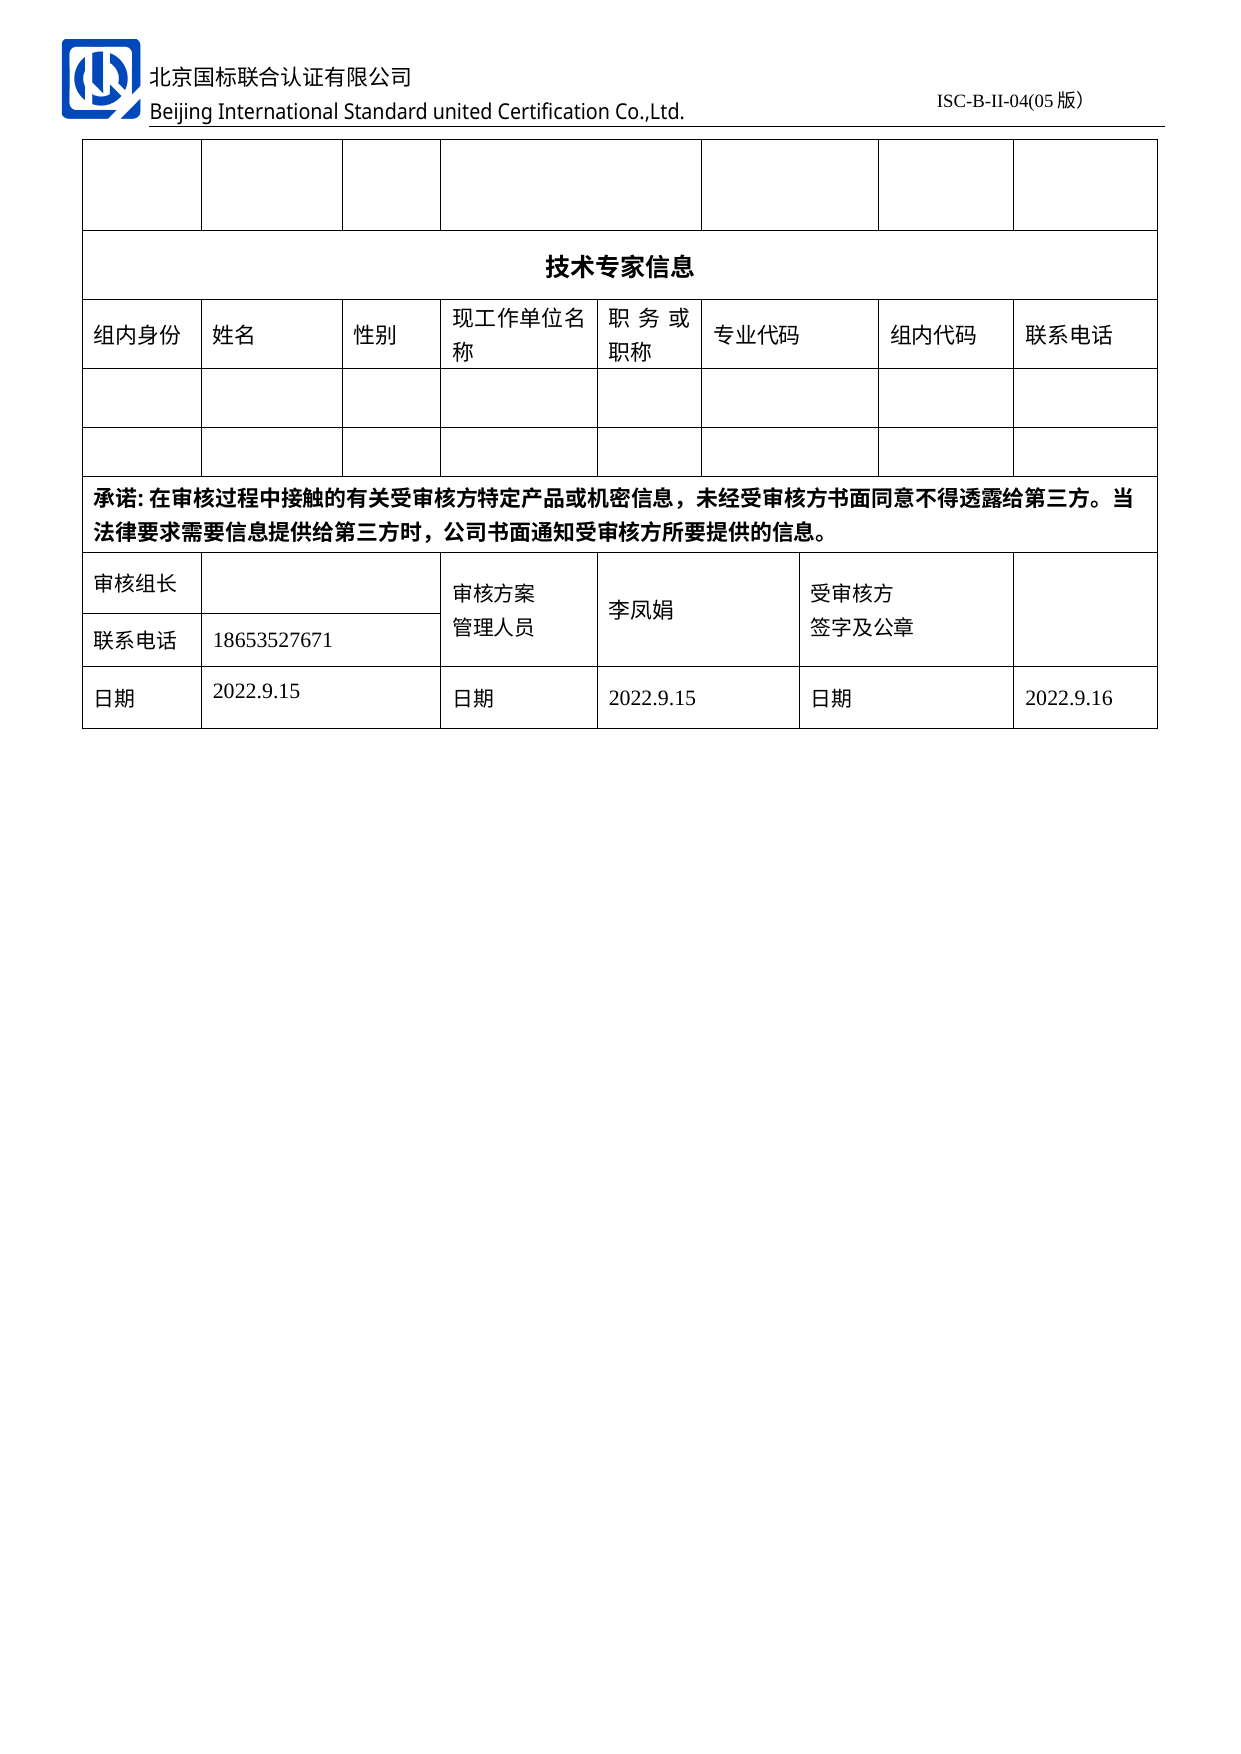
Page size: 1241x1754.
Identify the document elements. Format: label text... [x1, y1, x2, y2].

table_cell [202, 553, 440, 613]
table_cell 日期 [800, 667, 1013, 728]
table_cell [1014, 140, 1157, 230]
table_cell [1014, 553, 1157, 666]
table_cell [343, 140, 440, 230]
table_cell [202, 428, 342, 476]
table_cell [202, 369, 342, 427]
table_cell [702, 140, 878, 230]
table_cell 日期 [441, 667, 597, 728]
table_cell [441, 428, 597, 476]
table_cell 专业代码 [702, 300, 878, 368]
table_cell 联系电话 [1014, 300, 1157, 368]
table_cell 性别 [343, 300, 440, 368]
table_cell [1014, 369, 1157, 427]
table_cell 李凤娟 [598, 553, 799, 666]
table_cell 技术专家信息 [83, 231, 1157, 299]
table_cell 2022.9.15 [598, 667, 799, 728]
table_cell [1014, 428, 1157, 476]
table_cell [702, 369, 878, 427]
picture [61, 39, 141, 119]
table_cell 组内身份 [83, 300, 201, 368]
table_cell 审核组长 [83, 553, 201, 613]
table_cell 审核方案 管理人员 [441, 553, 597, 666]
table_cell 职务或职称 [598, 300, 701, 368]
table_cell [598, 369, 701, 427]
table_cell [441, 140, 701, 230]
table_cell [202, 140, 342, 230]
table_cell 日期 [83, 667, 201, 728]
table_cell 组内代码 [879, 300, 1013, 368]
table_cell [598, 428, 701, 476]
table_cell [702, 428, 878, 476]
table_cell 2022.9.15 [202, 667, 440, 728]
table_cell [441, 369, 597, 427]
table_cell [879, 428, 1013, 476]
table_cell 联系电话 [83, 614, 201, 666]
table_cell [83, 140, 201, 230]
table_cell 受审核方 签字及公章 [800, 553, 1013, 666]
table_cell 18653527671 [202, 614, 440, 666]
table_cell 承诺: 在审核过程中接触的有关受审核方特定产品或机密信息，未经受审核方书面同意不得透露给第三方。当法律要求需要信息提供给第三方时，公司书面通知受审核方所要提供的信息。 [83, 477, 1157, 552]
table_cell [879, 369, 1013, 427]
table_cell 现工作单位名称 [441, 300, 597, 368]
table_cell [343, 369, 440, 427]
table_cell [83, 428, 201, 476]
table_cell 姓名 [202, 300, 342, 368]
table_cell [343, 428, 440, 476]
table_cell [83, 369, 201, 427]
table_cell 2022.9.16 [1014, 667, 1157, 728]
table_cell [879, 140, 1013, 230]
